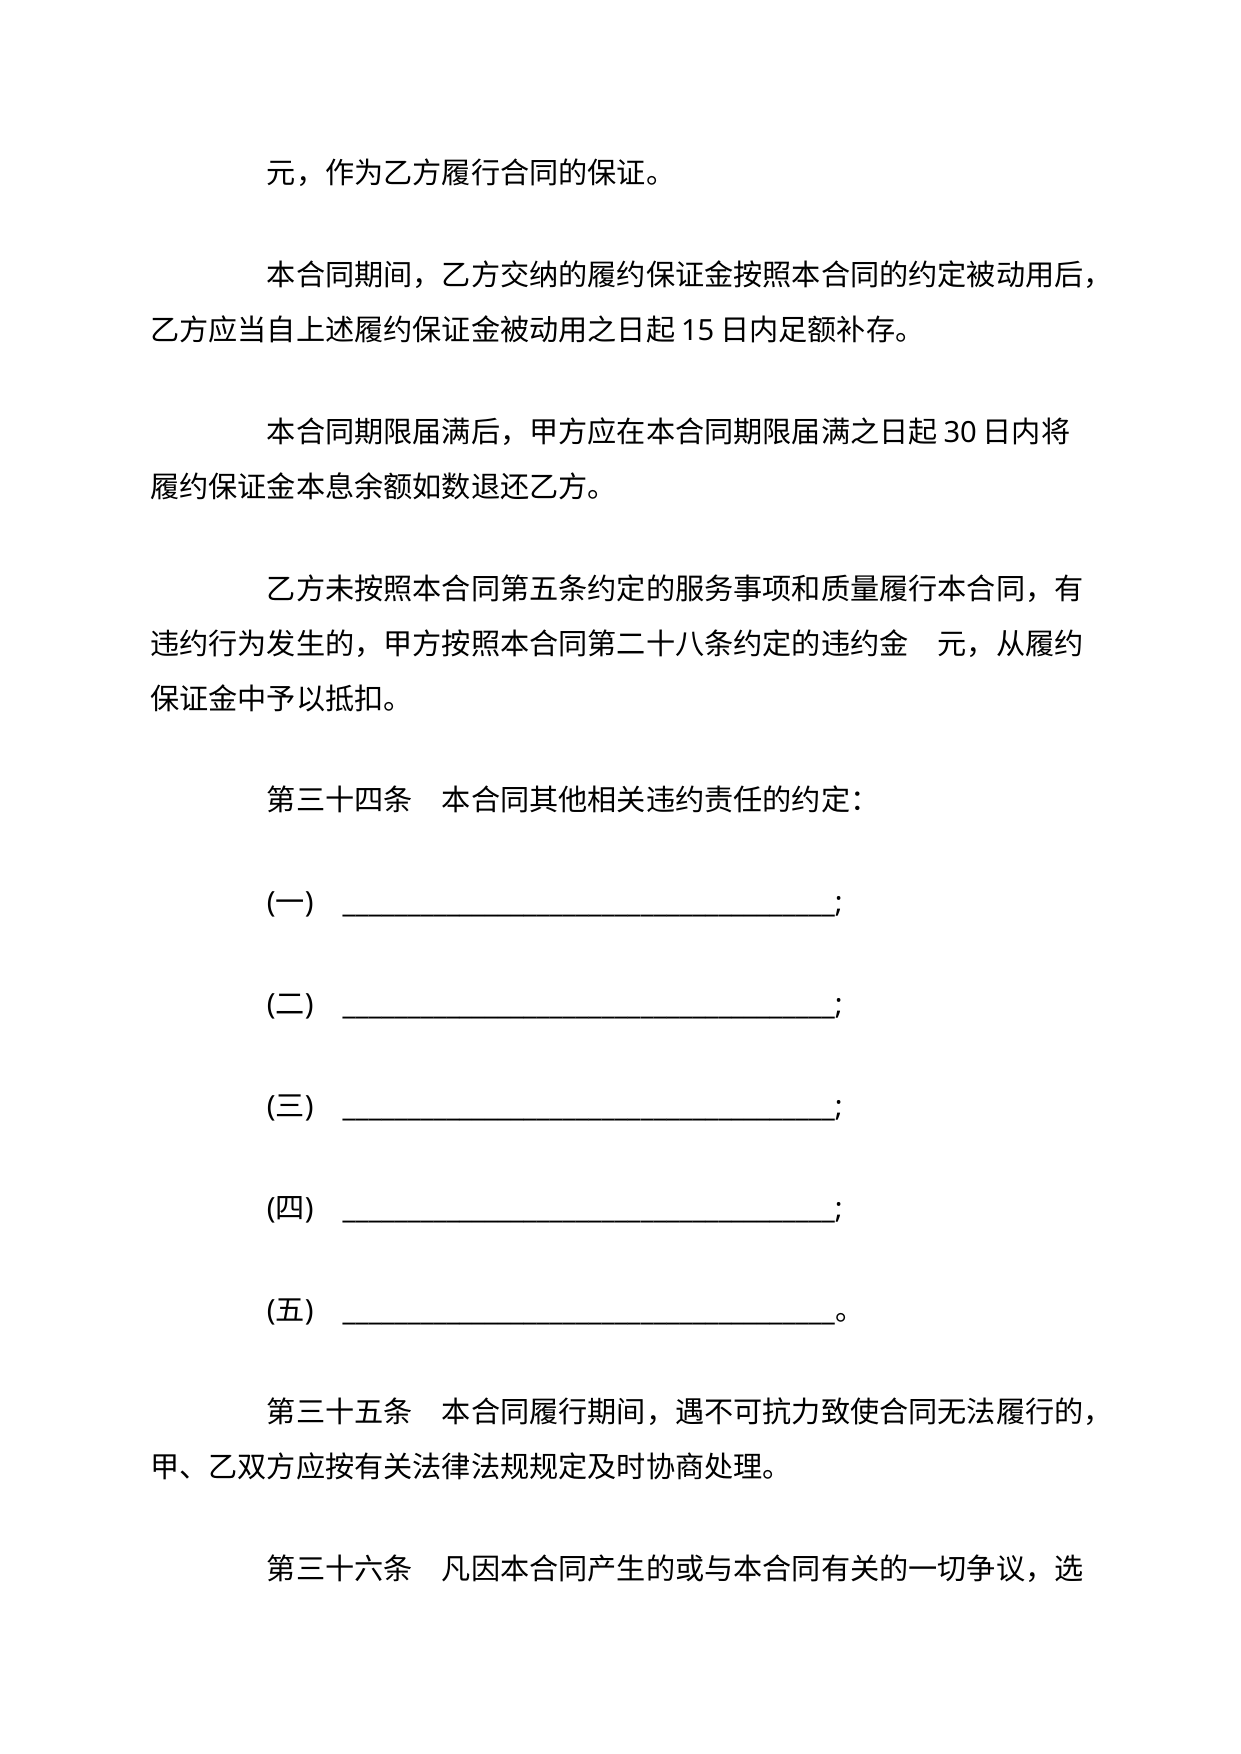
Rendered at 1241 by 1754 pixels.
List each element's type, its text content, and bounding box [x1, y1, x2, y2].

text (四) ______________________________________; [150, 1185, 1090, 1227]
text (三) ______________________________________; [150, 1083, 1090, 1125]
text 第三十五条 本合同履行期间，遇不可抗力致使合同无法履行的，甲、乙双方应按有关法律法规规定及时协商处理。 [150, 1389, 1090, 1486]
text (一) ______________________________________; [150, 879, 1090, 921]
text (二) ______________________________________; [150, 981, 1090, 1023]
text 第三十四条 本合同其他相关违约责任的约定： [150, 777, 1090, 819]
text 乙方未按照本合同第五条约定的服务事项和质量履行本合同，有违约行为发生的，甲方按照本合同第二十八条约定的违约金 元，从履约保证金中予以抵扣。 [150, 565, 1090, 717]
text 本合同期间，乙方交纳的履约保证金按照本合同的约定被动用后，乙方应当自上述履约保证金被动用之日起15日内足额补存。 [150, 252, 1090, 349]
text 本合同期限届满后，甲方应在本合同期限届满之日起30日内将履约保证金本息余额如数退还乙方。 [150, 409, 1090, 506]
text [150, 1545, 1090, 1588]
text 元，作为乙方履行合同的保证。 [150, 150, 1090, 192]
text (五) ______________________________________。 [150, 1287, 1090, 1329]
